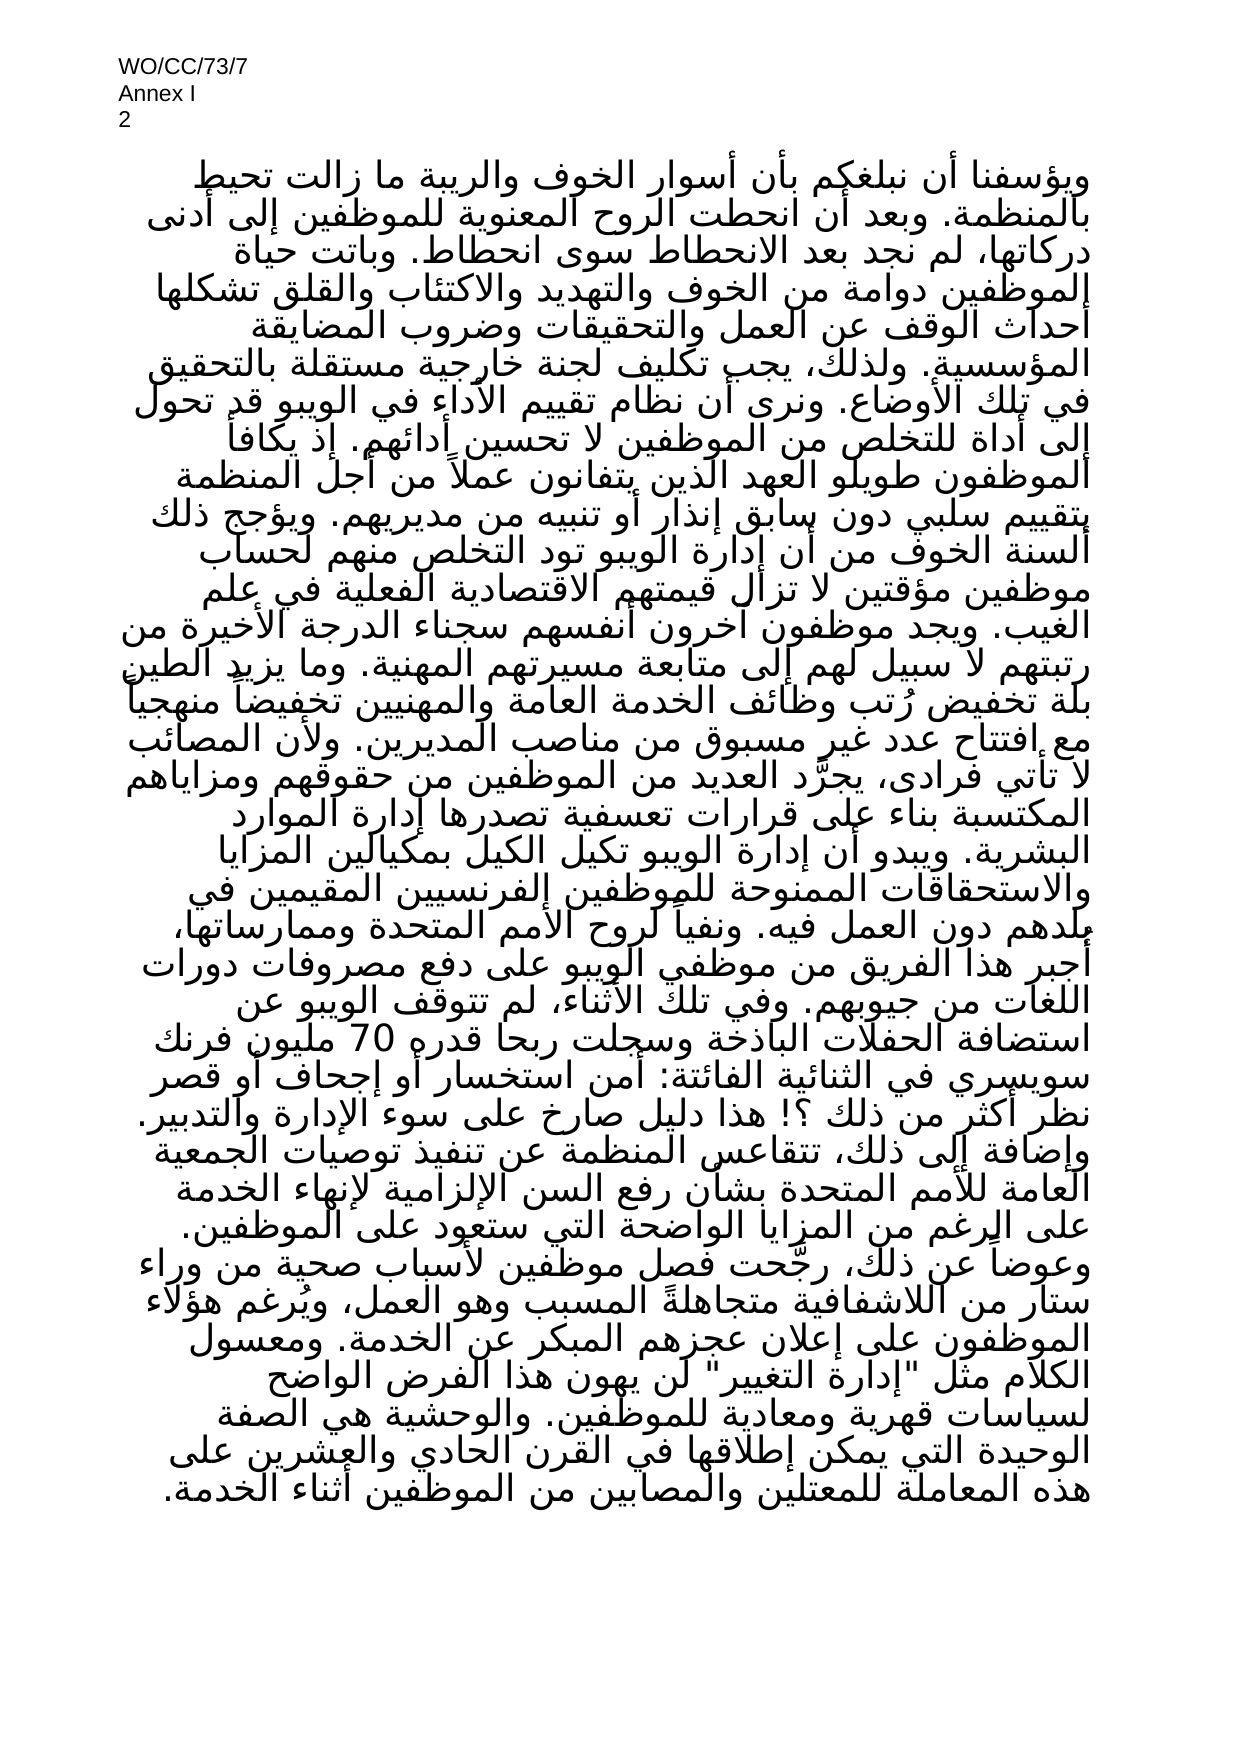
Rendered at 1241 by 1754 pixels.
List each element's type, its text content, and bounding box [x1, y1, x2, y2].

text ويؤسفنا أن نبلغكم بأن أسوار الخوف والريبة ما زالت تحيط بالمنظمة. وبعد أن انحطت الروح المعنوية للموظفين إلى أدنى دركاتها، لم نجد بعد الانحطاط سوى انحطاط. وباتت حياة الموظفين دوامة من الخوف والتهديد والاكتئاب والقلق تشكلها أحداث الوقف عن العمل والتحقيقات وضروب المضايقة المؤسسية. ولذلك، يجب تكليف لجنة خارجية مستقلة بالتحقيق في تلك الأوضاع. ونرى أن نظام تقييم الأداء في الويبو قد تحول إلى أداة للتخلص من الموظفين لا تحسين أدائهم. إذ يكافأ الموظفون طويلو العهد الذين يتفانون عملاً من أجل المنظمة بتقييم سلبي دون سابق إنذار أو تنبيه من مديريهم. ويؤجج ذلك ألسنة الخوف من أن إدارة الويبو تود التخلص منهم لحساب موظفين مؤقتين لا تزال قيمتهم الاقتصادية الفعلية في علم الغيب. ويجد موظفون آخرون أنفسهم سجناء الدرجة الأخيرة من رتبتهم لا سبيل لهم إلى متابعة مسيرتهم المهنية. وما يزيد الطين بلة تخفيض رُتب وظائف الخدمة العامة والمهنيين تخفيضاً منهجياً مع افتتاح عدد غير مسبوق من مناصب المديرين. ولأن المصائب لا تأتي فرادى، يجرَّد العديد من الموظفين من حقوقهم ومزاياهم المكتسبة بناء على قرارات تعسفية تصدرها إدارة الموارد البشرية. ويبدو أن إدارة الويبو تكيل الكيل بمكيالين المزايا والاستحقاقات الممنوحة للموظفين الفرنسيين المقيمين في بلدهم دون العمل فيه. ونفياً لروح الأمم المتحدة وممارساتها، أُجبر هذا الفريق من موظفي الويبو على دفع مصروفات دورات اللغات من جيوبهم. وفي تلك الأثناء، لم تتوقف الويبو عن استضافة الحفلات الباذخة وسجلت ربحا قدره 70 مليون فرنك سويسري في الثنائية الفائتة: أمن استخسار أو إجحاف أو قصر نظر أكثر من ذلك ؟! هذا دليل صارخ على سوء الإدارة والتدبير. وإضافة إلى ذلك، تتقاعس المنظمة عن تنفيذ توصيات الجمعية العامة للأمم المتحدة بشأن رفع السن الإلزامية لإنهاء الخدمة على الرغم من المزايا الواضحة التي ستعود على الموظفين. وعوضاً عن ذلك، رجَّحت فصل موظفين لأسباب صحية من وراء ستار من اللاشفافية متجاهلةً المسبب وهو العمل، ويُرغم هؤلاء الموظفون على إعلان عجزهم المبكر عن الخدمة. ومعسول الكلام مثل "إدارة التغيير" لن يهون هذا الفرض الواضح لسياسات قهرية ومعادية للموظفين. والوحشية هي الصفة الوحيدة التي يمكن إطلاقها في القرن الحادي والعشرين على هذه المعاملة للمعتلين والمصابين من الموظفين أثناء الخدمة. [118, 158, 1092, 1508]
